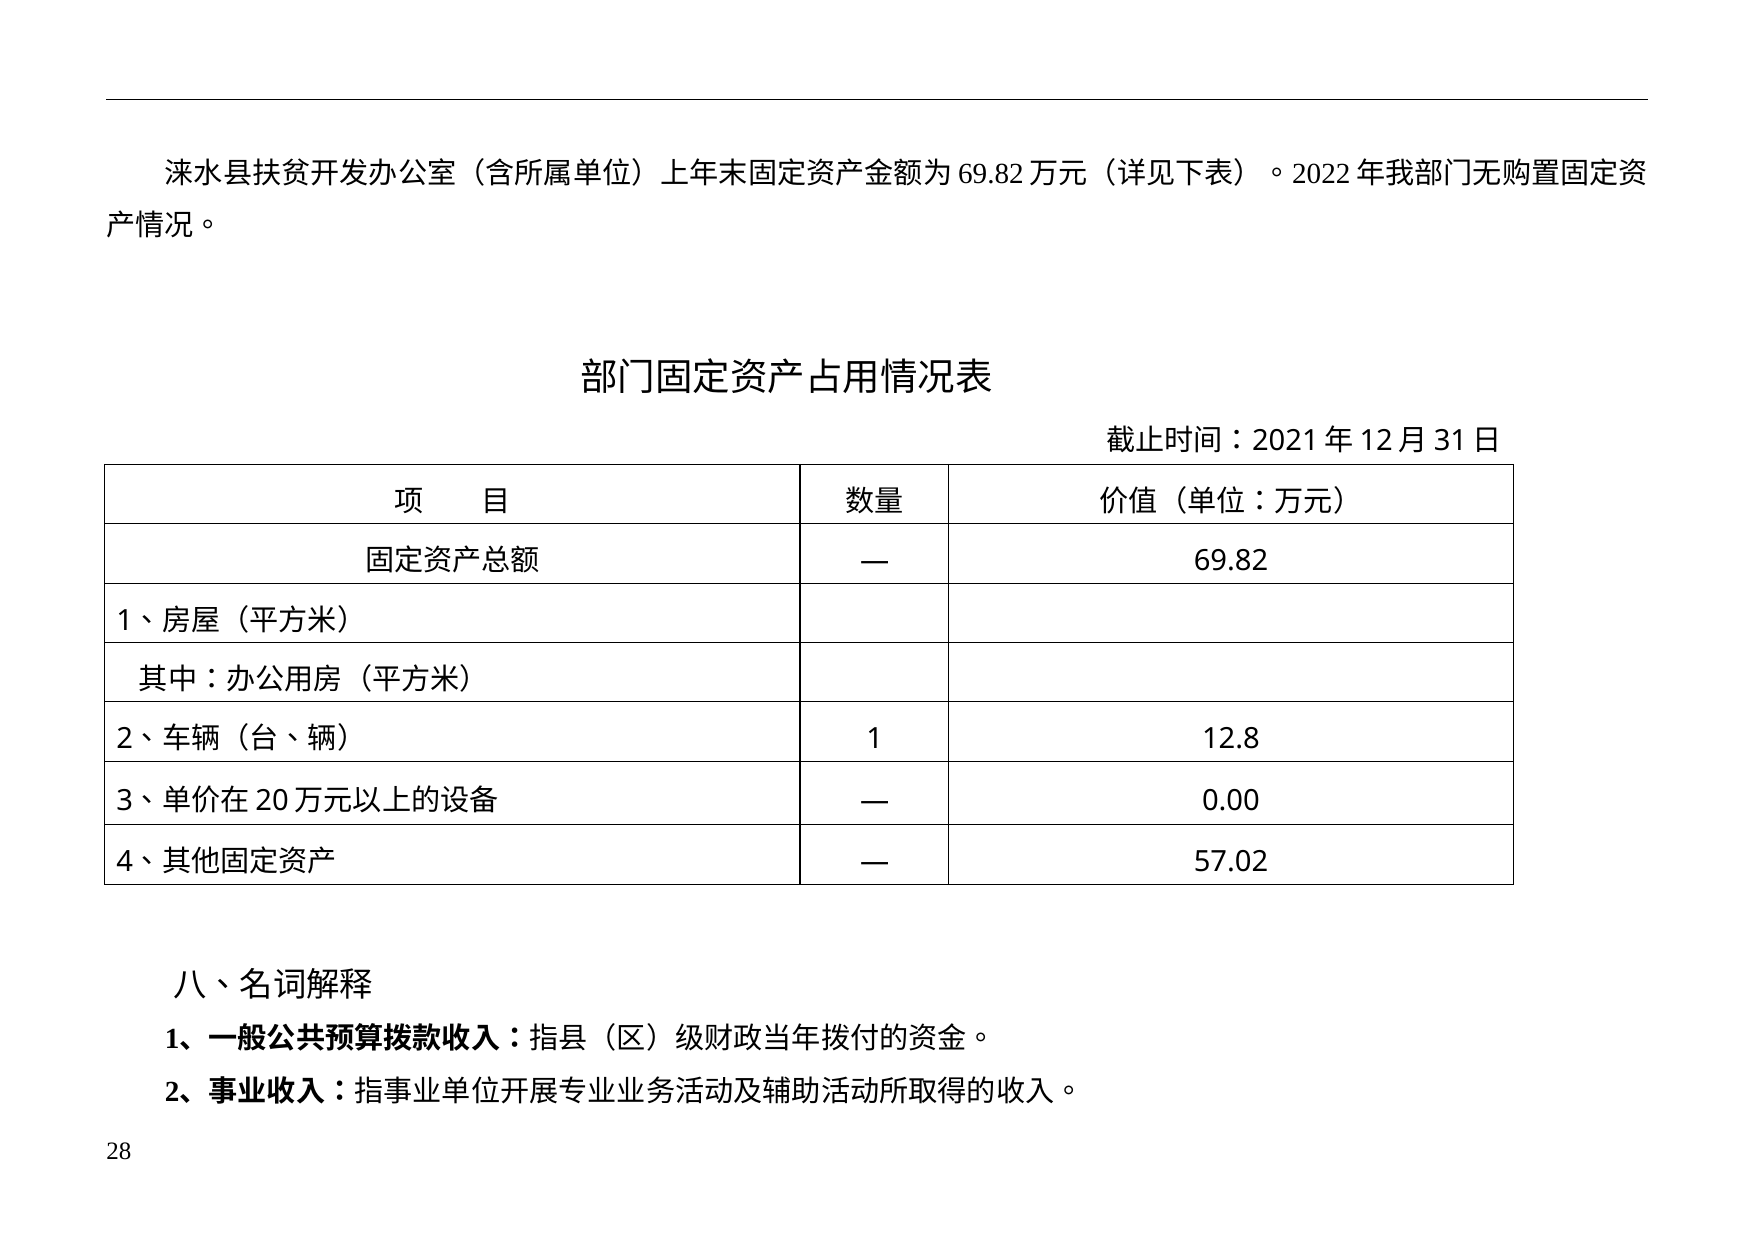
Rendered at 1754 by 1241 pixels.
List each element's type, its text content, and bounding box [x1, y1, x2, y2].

table_cell 1 [801, 702, 948, 761]
text 八、名词解释 [106, 961, 1648, 1006]
table_cell 4、其他固定资产 [105, 825, 799, 883]
table_cell 价值（单位：万元） [949, 465, 1513, 523]
table_cell [801, 643, 948, 701]
table_cell 1、房屋（平方米） [105, 584, 799, 642]
table_cell — [801, 524, 948, 582]
text 涞水县扶贫开发办公室（含所属单位）上年末固定资产金额为69.82万元（详见下表）。2022年我部门无购置固定资产情况。 [106, 142, 1648, 246]
table_cell 固定资产总额 [105, 524, 799, 582]
text 2、事业收入：指事业单位开展专业业务活动及辅助活动所取得的收入。 [106, 1059, 1648, 1111]
table_header 截止时间：2021年12月31日 [105, 401, 1513, 464]
text 1、一般公共预算拨款收入：指县（区）级财政当年拨付的资金。 [106, 1007, 1648, 1059]
table_cell 项 目 [105, 465, 799, 523]
table_cell 0.00 [949, 762, 1513, 824]
table_cell — [801, 825, 948, 883]
table_cell 12.8 [949, 702, 1513, 761]
table_cell [949, 643, 1513, 701]
table_cell 57.02 [949, 825, 1513, 883]
text 部门固定资产占用情况表 [106, 350, 1648, 401]
table_cell [949, 584, 1513, 642]
table_cell 数量 [801, 465, 948, 523]
table_cell 3、单价在20万元以上的设备 [105, 762, 799, 824]
table_cell 其中：办公用房（平方米） [105, 643, 799, 701]
table_cell 2、车辆（台、辆） [105, 702, 799, 761]
table_cell — [801, 762, 948, 824]
table_cell 69.82 [949, 524, 1513, 582]
table_cell [801, 584, 948, 642]
